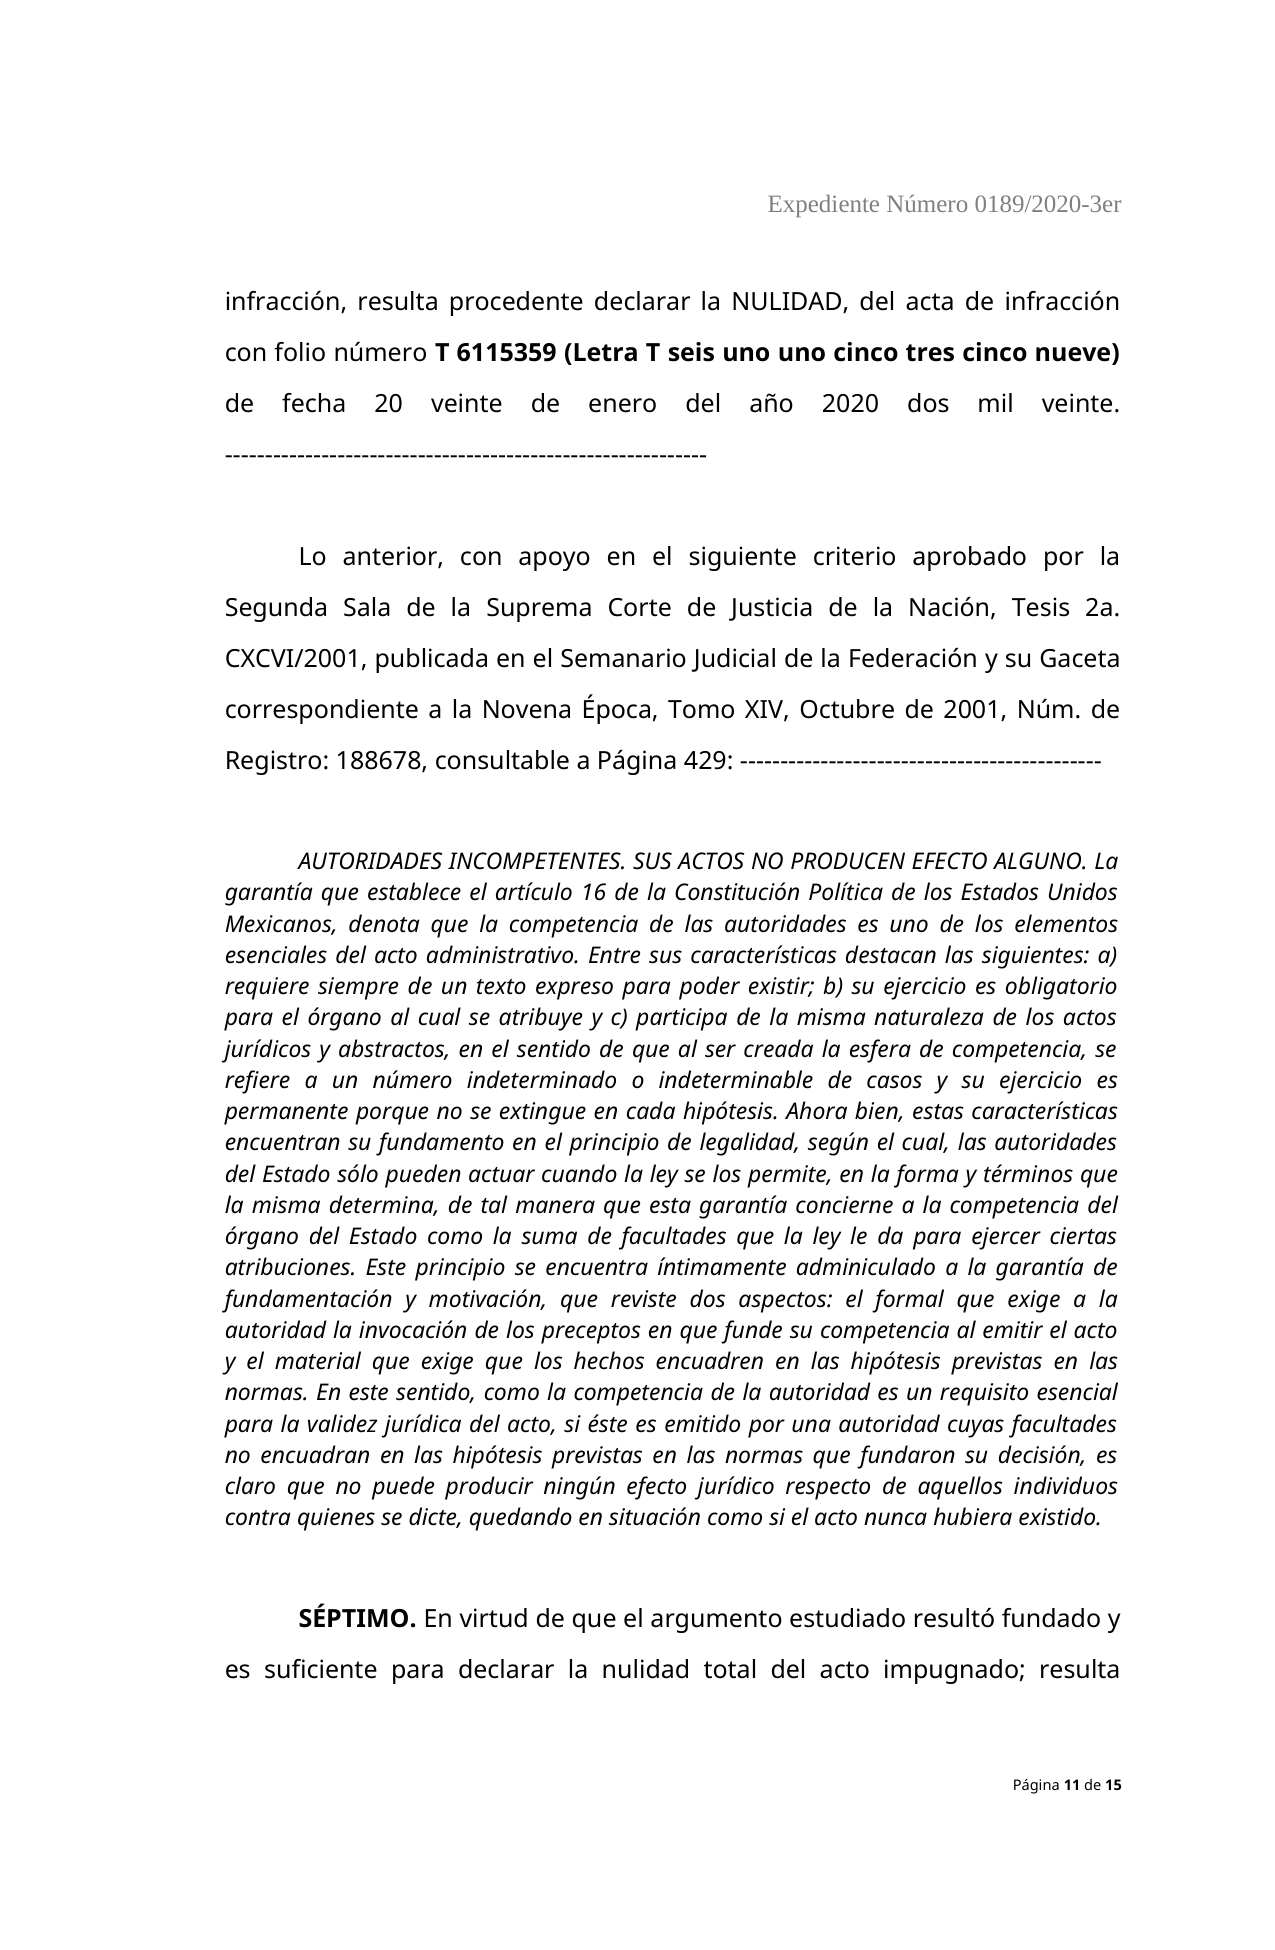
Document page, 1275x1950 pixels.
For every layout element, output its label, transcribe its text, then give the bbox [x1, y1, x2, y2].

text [224, 283, 1121, 471]
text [224, 1601, 1121, 1686]
text AUTORIDADES INCOMPETENTES. SUS ACTOS NO PRODUCEN EFECTO ALGUNO. La garantía que establece el artículo 16 de la Constitución Política de los Estados Unidos Mexicanos, denota que la competencia de las autoridades es uno de los elementos esenciales del acto administrativo. Entre sus características destacan las siguientes: a) requiere siempre de un texto expreso para poder existir; b) su ejercicio es obligatorio para el órgano al cual se atribuye y c) participa de la misma naturaleza de los actos jurídicos y abstractos, en el sentido de que al ser creada la esfera de competencia, se refiere a un número indeterminado o indeterminable de casos y su ejercicio es permanente porque no se extingue en cada hipótesis. Ahora bien, estas características encuentran su fundamento en el principio de legalidad, según el cual, las autoridades del Estado sólo pueden actuar cuando la ley se los permite, en la forma y términos que la misma determina, de tal manera que esta garantía concierne a la competencia del órgano del Estado como la suma de facultades que la ley le da para ejercer ciertas atribuciones. Este principio se encuentra íntimamente adminiculado a la garantía de fundamentación y motivación, que reviste dos aspectos: el formal que exige a la autoridad la invocación de los preceptos en que funde su competencia al emitir el acto y el material que exige que los hechos encuadren en las hipótesis previstas en las normas. En este sentido, como la competencia de la autoridad es un requisito esencial para la validez jurídica del acto, si éste es emitido por una autoridad cuyas facultades no encuadran en las hipótesis previstas en las normas que fundaron su decisión, es claro que no puede producir ningún efecto jurídico respecto de aquellos individuos contra quienes se dicte, quedando en situación como si el acto nunca hubiera existido. [224, 845, 1121, 1532]
text Lo anterior, con apoyo en el siguiente criterio aprobado por la Segunda Sala de la Suprema Corte de Justicia de la Nación, Tesis 2a. CXCVI/2001, publicada en el Semanario Judicial de la Federación y su Gaceta correspondiente a la Novena Época, Tomo XIV, Octubre de 2001, Núm. de Registro: 188678, consultable a Página 429: --------------------------------------------- [224, 539, 1121, 777]
